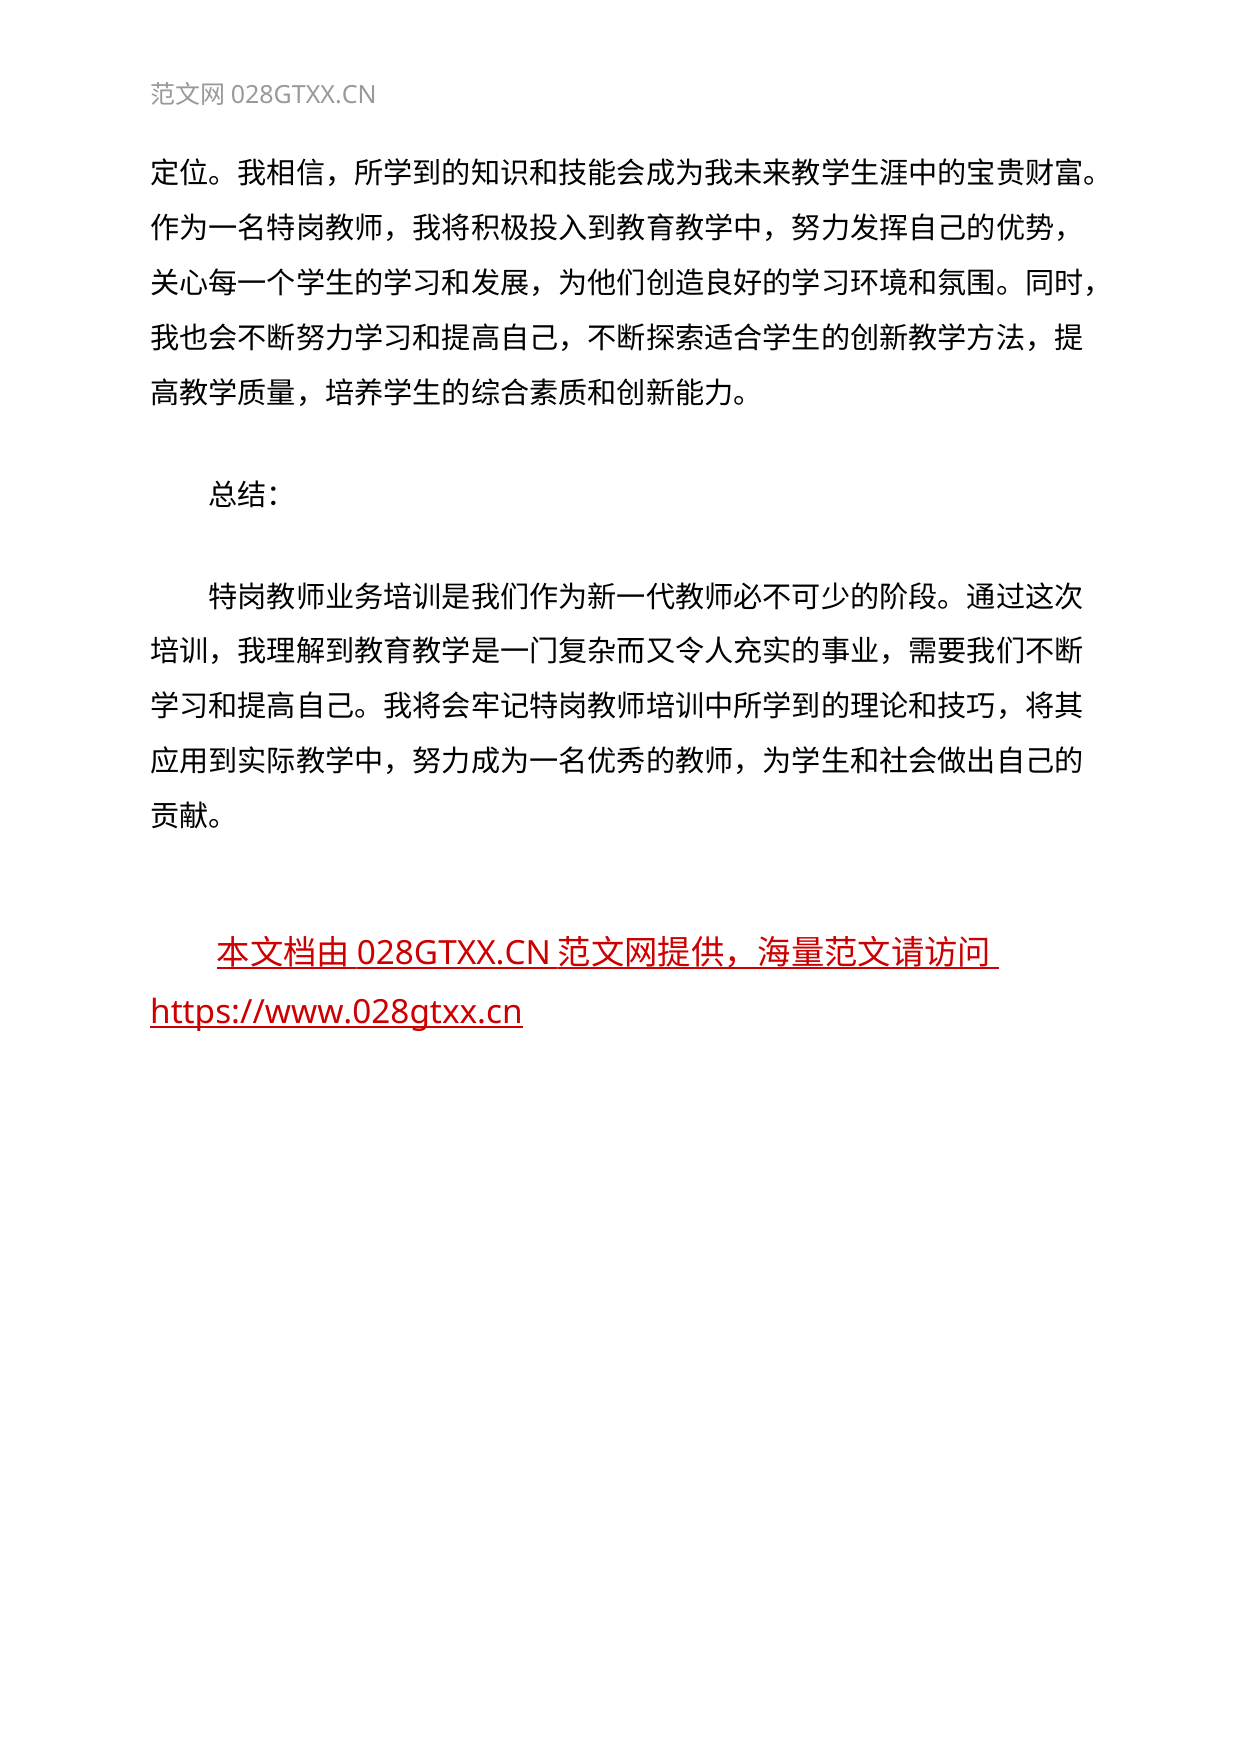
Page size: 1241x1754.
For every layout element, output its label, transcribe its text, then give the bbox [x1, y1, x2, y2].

text 本文档由028GTXX.CN范文网提供，海量范文请访问 https://www.028gtxx.cn [150, 926, 1090, 1033]
text 总结： [150, 471, 1090, 514]
text 特岗教师业务培训是我们作为新一代教师必不可少的阶段。通过这次培训，我理解到教育教学是一门复杂而又令人充实的事业，需要我们不断学习和提高自己。我将会牢记特岗教师培训中所学到的理论和技巧，将其应用到实际教学中，努力成为一名优秀的教师，为学生和社会做出自己的贡献。 [150, 573, 1090, 835]
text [150, 150, 1090, 412]
